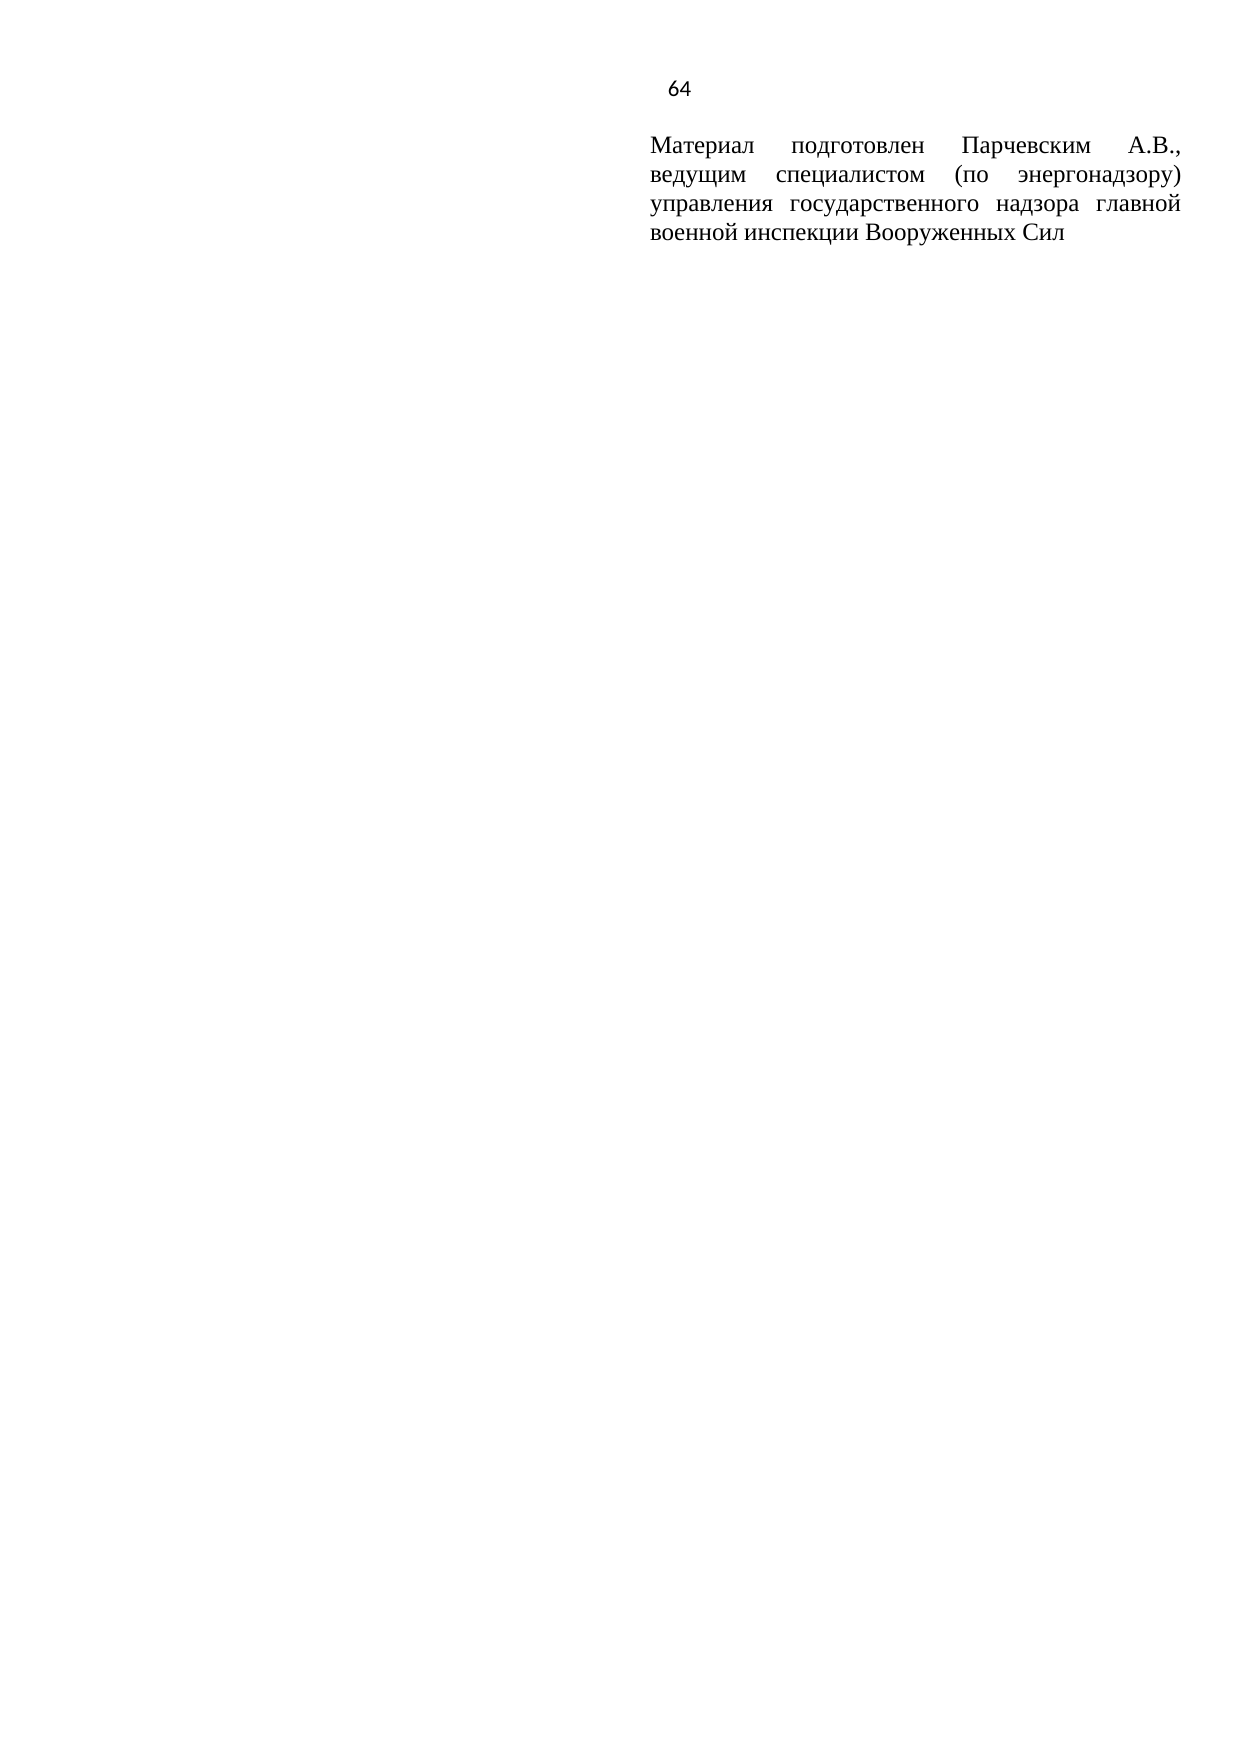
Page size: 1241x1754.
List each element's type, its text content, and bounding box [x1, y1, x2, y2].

text Материал подготовлен Парчевским А.В., ведущим специалистом (по энергонадзору) управления государственного надзора главной военной инспекции Вооруженных Сил [650, 130, 1181, 246]
